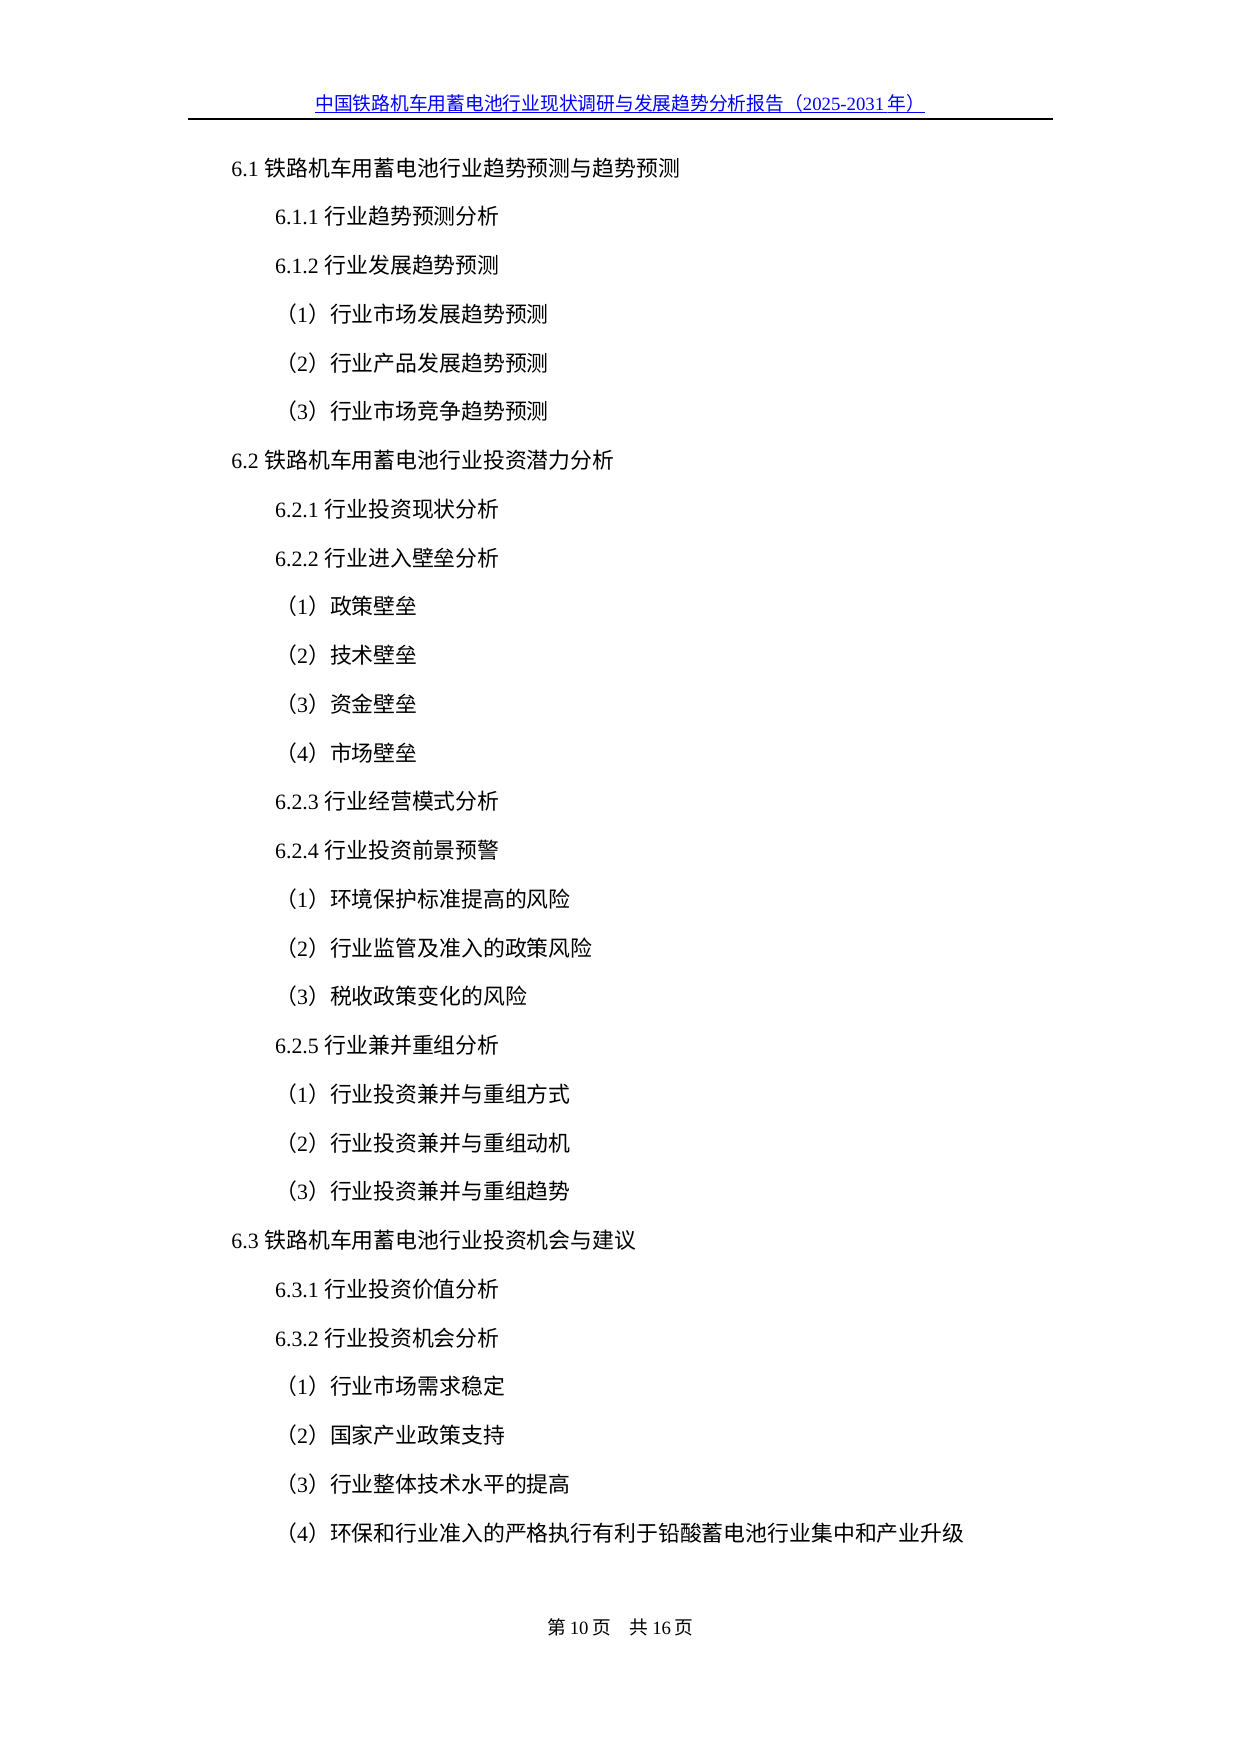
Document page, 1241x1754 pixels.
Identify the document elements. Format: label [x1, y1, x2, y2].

text [187, 150, 1053, 1548]
